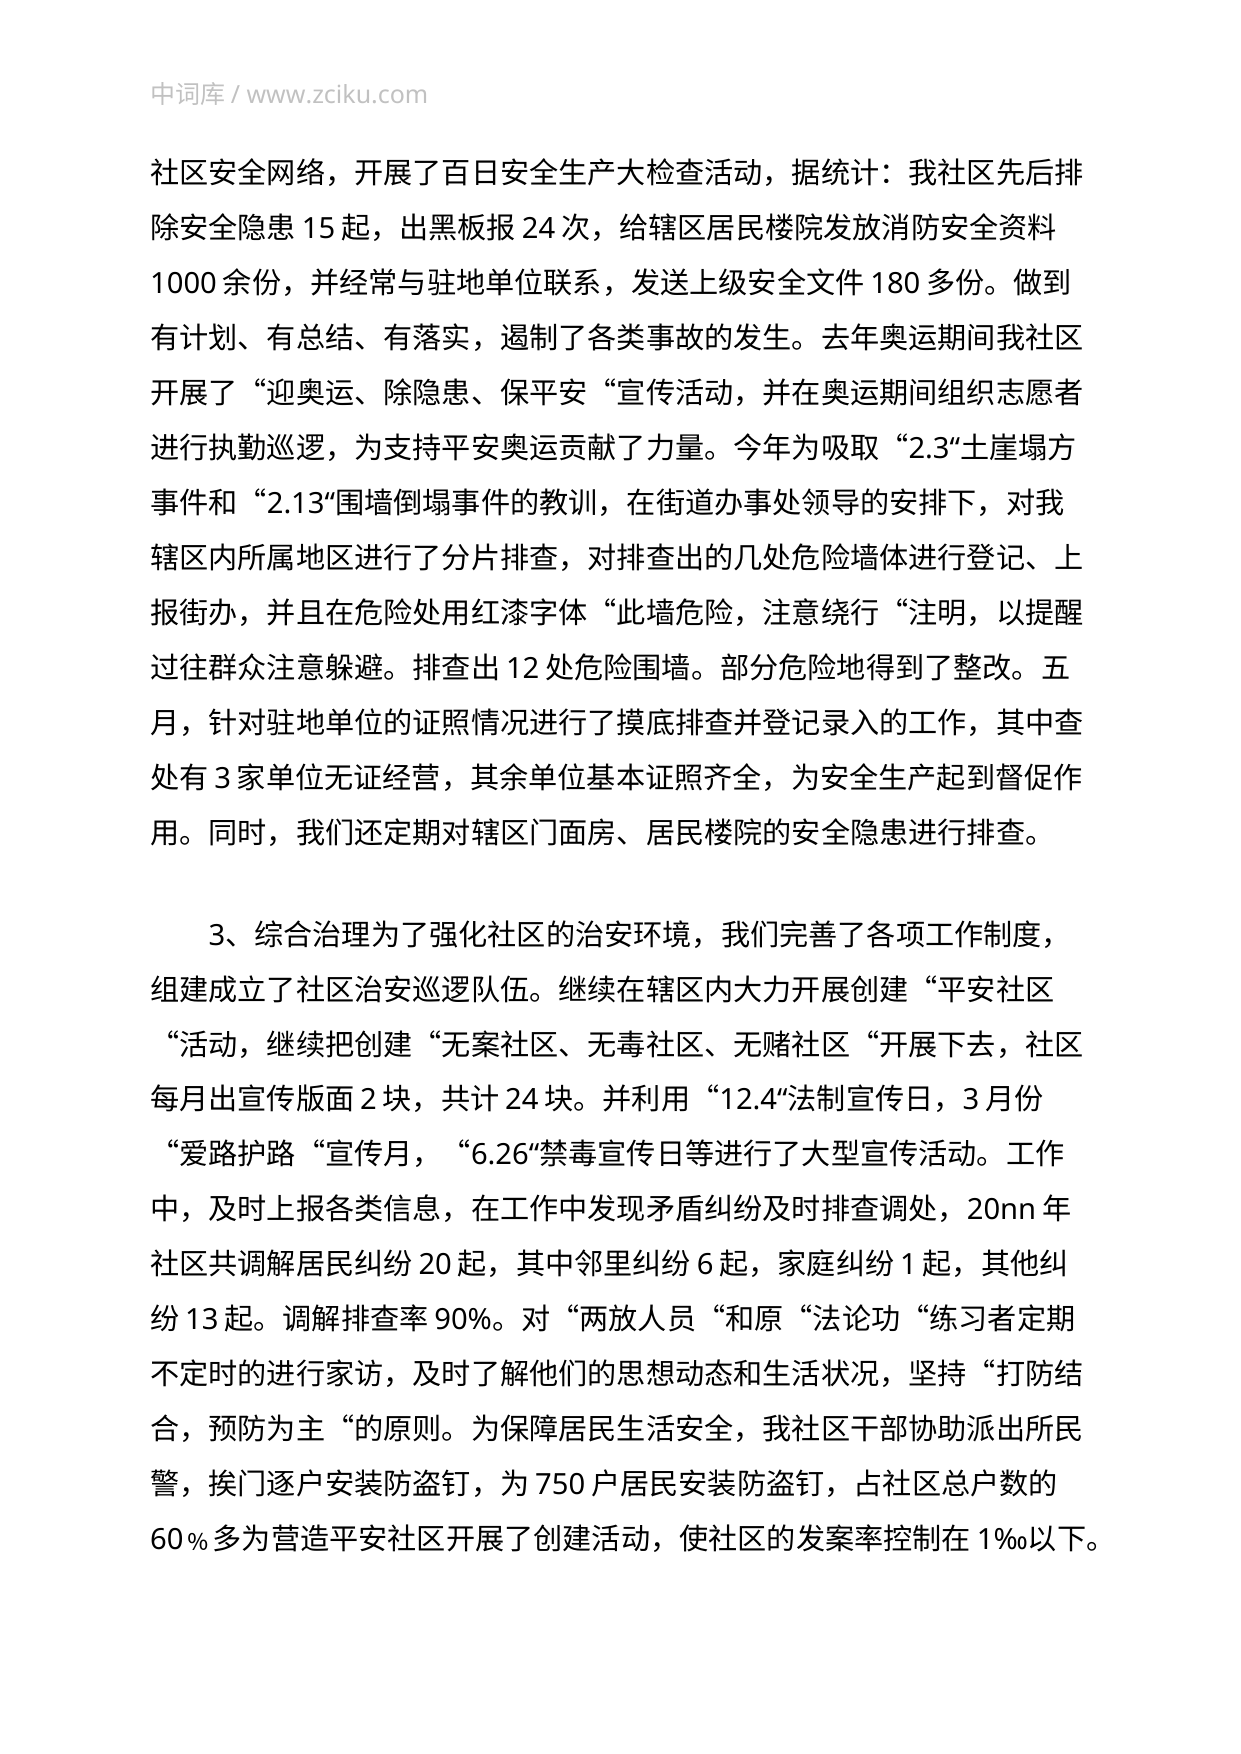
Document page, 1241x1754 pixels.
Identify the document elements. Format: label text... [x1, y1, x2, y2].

text 3、综合治理为了强化社区的治安环境，我们完善了各项工作制度，组建成立了社区治安巡逻队伍。继续在辖区内大力开展创建“平安社区“活动，继续把创建“无案社区、无毒社区、无赌社区“开展下去，社区每月出宣传版面2块，共计24块。并利用“12.4“法制宣传日，3月份“爱路护路“宣传月，“6.26“禁毒宣传日等进行了大型宣传活动。工作中，及时上报各类信息，在工作中发现矛盾纠纷及时排查调处，20nn年社区共调解居民纠纷20起，其中邻里纠纷6起，家庭纠纷1起，其他纠纷13起。调解排查率90%。对“两放人员“和原“法论功“练习者定期不定时的进行家访，及时了解他们的思想动态和生活状况，坚持“打防结合，预防为主“的原则。为保障居民生活安全，我社区干部协助派出所民警，挨门逐户安装防盗钉，为750户居民安装防盗钉，占社区总户数的60﹪多为营造平安社区开展了创建活动，使社区的发案率控制在1‰以下。 [150, 911, 1090, 1558]
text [150, 150, 1090, 852]
